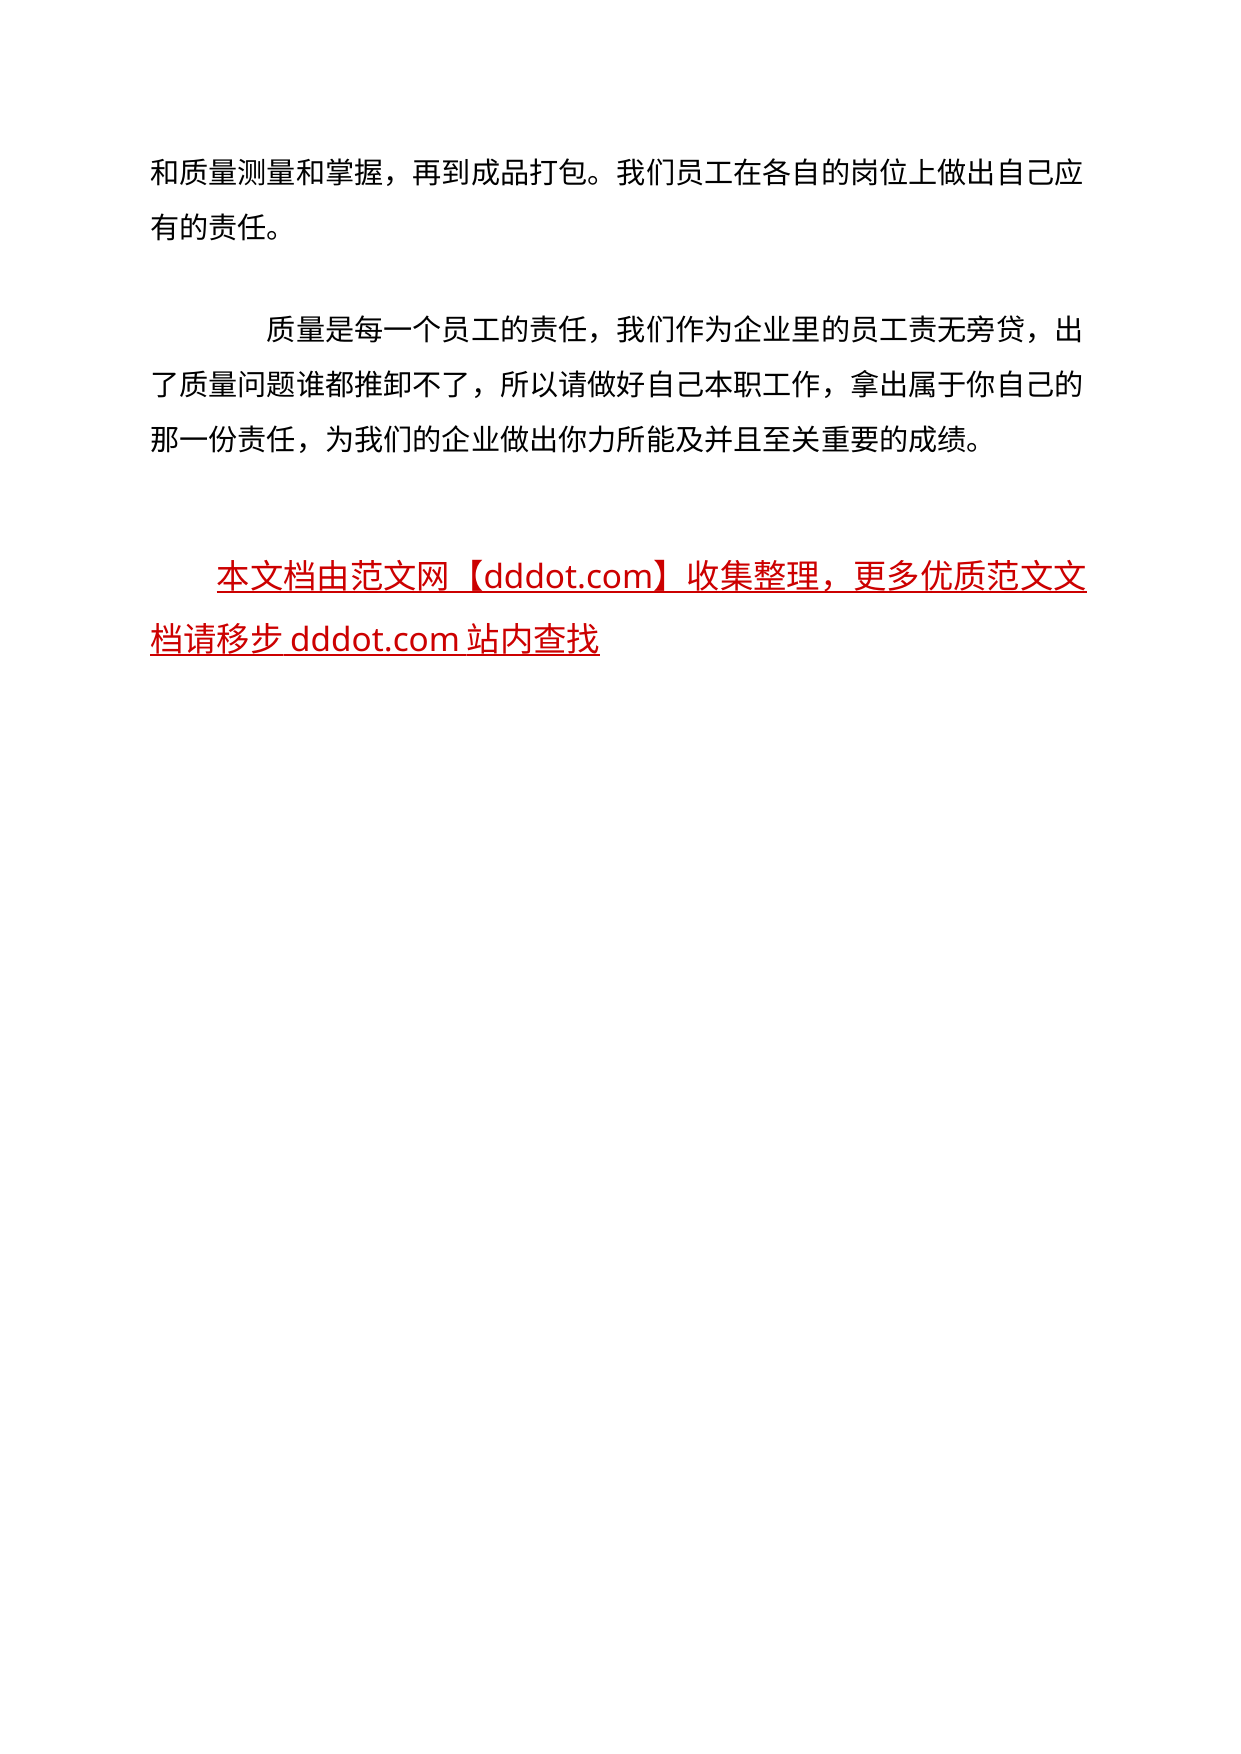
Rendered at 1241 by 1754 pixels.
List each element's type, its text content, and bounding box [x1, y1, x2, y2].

text 本文档由范文网【dddot.com】收集整理，更多优质范文文档请移步dddot.com站内查找 [150, 549, 1090, 661]
text 质量是每一个员工的责任，我们作为企业里的员工责无旁贷，出了质量问题谁都推卸不了，所以请做好自己本职工作，拿出属于你自己的那一份责任，为我们的企业做出你力所能及并且至关重要的成绩。 [150, 307, 1090, 459]
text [150, 150, 1090, 247]
